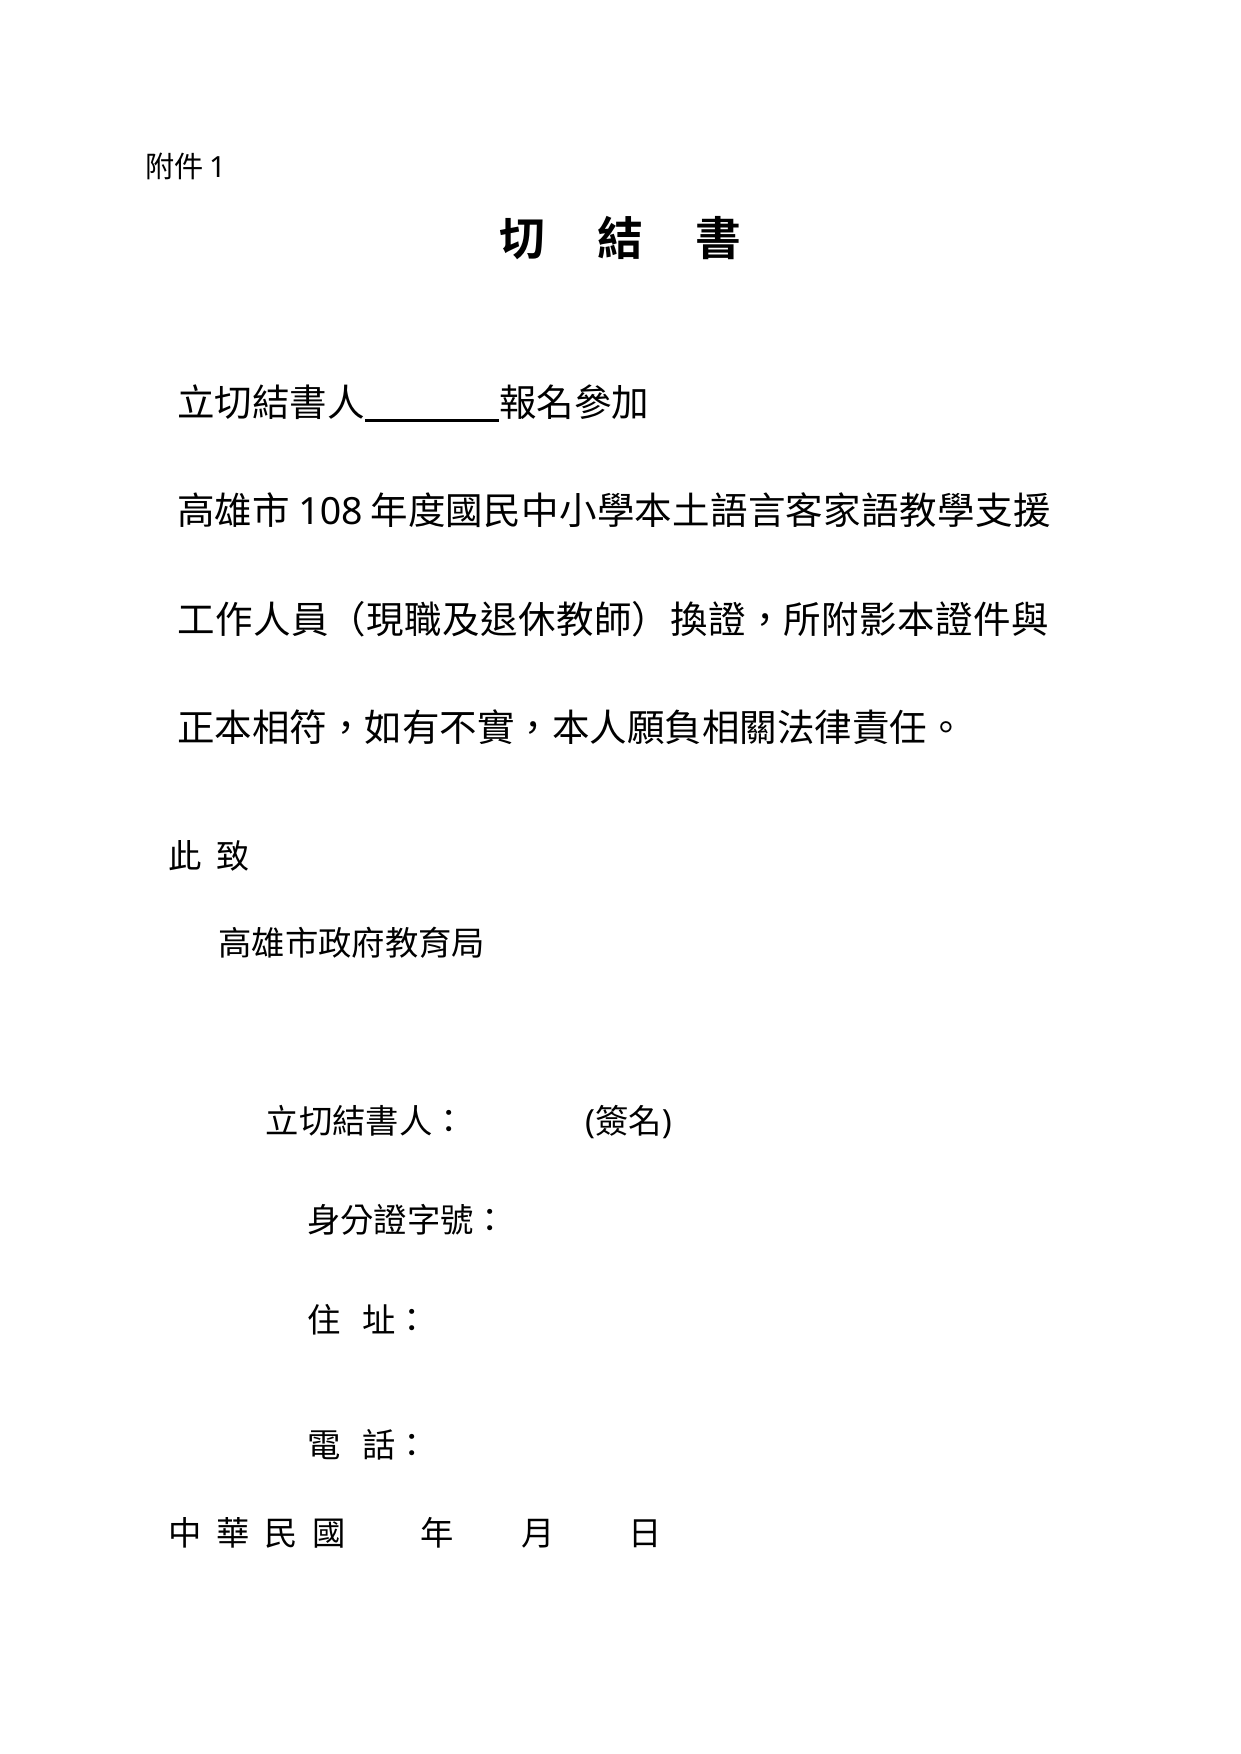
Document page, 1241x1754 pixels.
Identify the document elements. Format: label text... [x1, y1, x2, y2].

text 立切結書人 報名參加 [177, 372, 1051, 427]
text 住 址： [168, 1281, 1122, 1356]
text 身分證字號： [168, 1181, 1122, 1256]
text 切 結 書 [118, 202, 1122, 268]
text 立切結書人： (簽名) [118, 1091, 1122, 1143]
text 高雄市108年度國民中小學本土語言客家語教學支援工作人員（現職及退休教師）換證，所附影本證件與正本相符，如有不實，本人願負相關法律責任。 [177, 481, 1051, 753]
text 此 致 [168, 816, 1122, 891]
text 附件1 [118, 127, 1122, 202]
text 電 話： [168, 1406, 1122, 1481]
text 中 華 民 國 年 月 日 [168, 1493, 1122, 1568]
text 高雄市政府教育局 [168, 904, 1122, 979]
